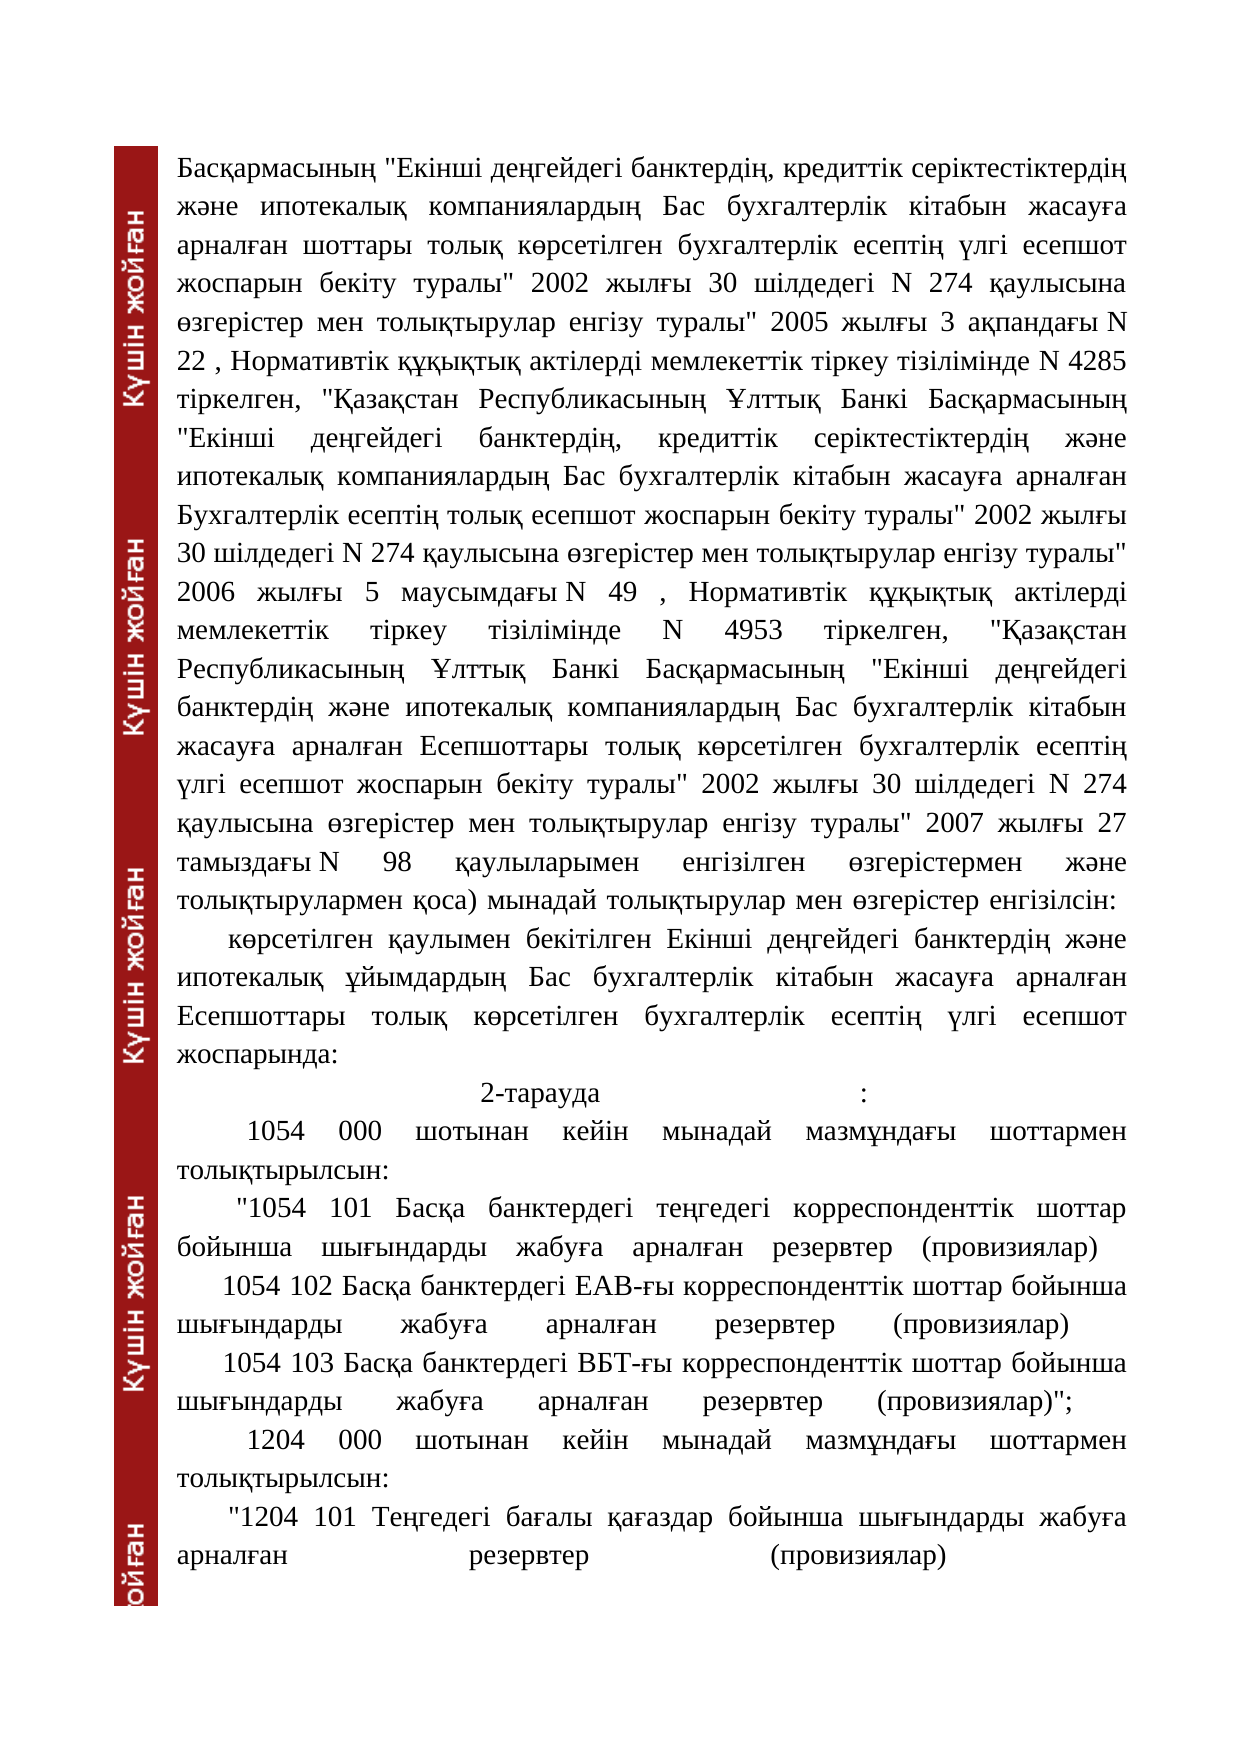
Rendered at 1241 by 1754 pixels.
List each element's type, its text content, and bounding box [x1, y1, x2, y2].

picture [114, 146, 158, 150]
picture [114, 1571, 158, 1606]
